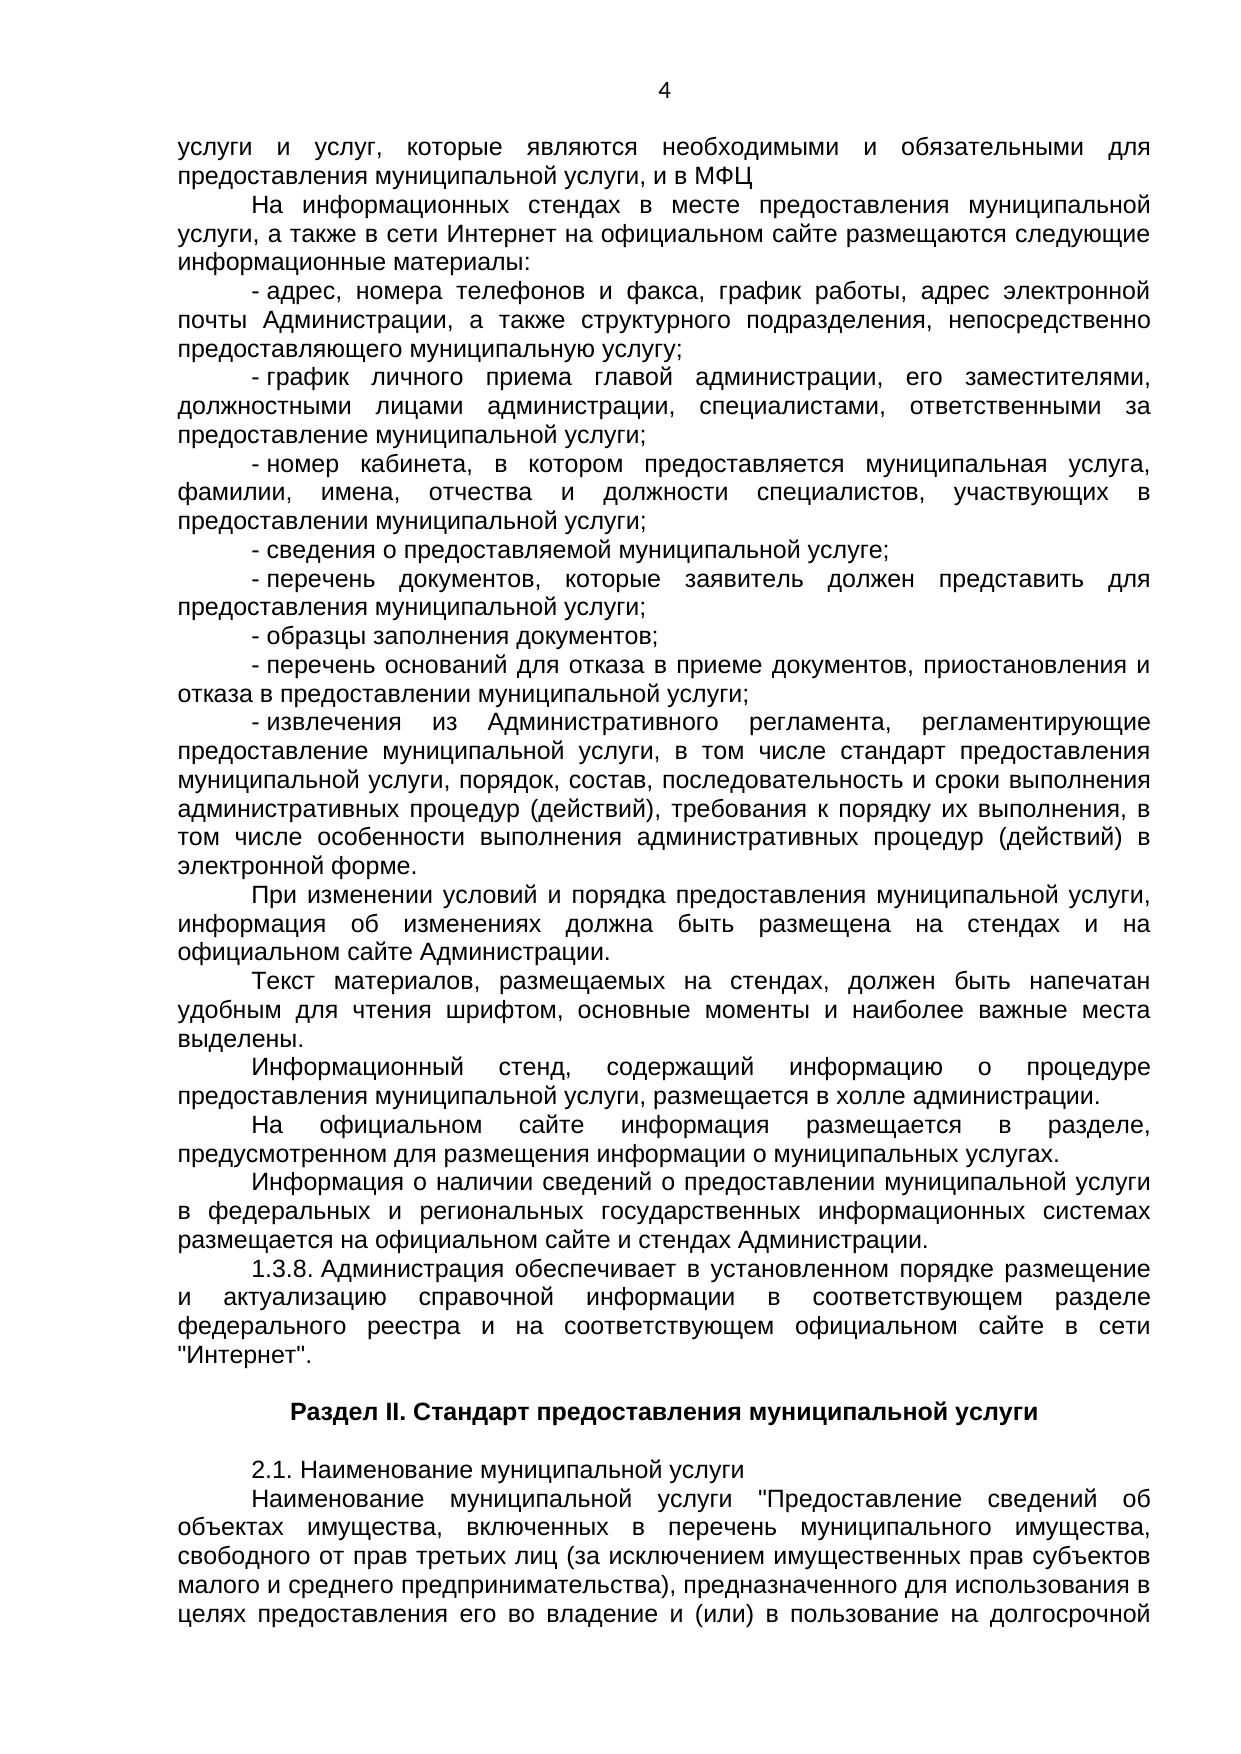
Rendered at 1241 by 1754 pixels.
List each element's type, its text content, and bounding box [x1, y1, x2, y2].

text На информационных стендах в месте предоставления муниципальной услуги, а также в сети Интернет на официальном сайте размещаются следующие информационные материалы: [177, 190, 1152, 276]
text Информационный стенд, содержащий информацию о процедуре предоставления муниципальной услуги, размещается в холле администрации. [177, 1052, 1152, 1110]
text - адрес, номера телефонов и факса, график работы, адрес электронной почты Администрации, а также структурного подразделения, непосредственно предоставляющего муниципальную услугу; [177, 276, 1152, 362]
text - перечень документов, которые заявитель должен представить для предоставления муниципальной услуги; [177, 563, 1152, 621]
text - образцы заполнения документов; [177, 621, 1152, 650]
text - извлечения из Административного регламента, регламентирующие предоставление муниципальной услуги, в том числе стандарт предоставления муниципальной услуги, порядок, состав, последовательность и сроки выполнения административных процедур (действий), требования к порядку их выполнения, в том числе особенности выполнения административных процедур (действий) в электронной форме. [177, 707, 1152, 880]
text При изменении условий и порядка предоставления муниципальной услуги, информация об изменениях должна быть размещена на стендах и на официальном сайте Администрации. [177, 880, 1152, 966]
text Раздел II. Стандарт предоставления муниципальной услуги [177, 1397, 1152, 1426]
text 1.3.8. Администрация обеспечивает в установленном порядке размещение и актуализацию справочной информации в соответствующем разделе федерального реестра и на соответствующем официальном сайте в сети "Интернет". [177, 1253, 1152, 1368]
text - номер кабинета, в котором предоставляется муниципальная услуга, фамилии, имена, отчества и должности специалистов, участвующих в предоставлении муниципальной услуги; [177, 448, 1152, 535]
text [177, 132, 1152, 190]
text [177, 1483, 1152, 1627]
text - сведения о предоставляемой муниципальной услуге; [177, 535, 1152, 563]
text Текст материалов, размещаемых на стендах, должен быть напечатан удобным для чтения шрифтом, основные моменты и наиболее важные места выделены. [177, 966, 1152, 1052]
text 2.1. Наименование муниципальной услуги [177, 1455, 1152, 1483]
text Информация о наличии сведений о предоставлении муниципальной услуги в федеральных и региональных государственных информационных системах размещается на официальном сайте и стендах Администрации. [177, 1167, 1152, 1253]
text - перечень оснований для отказа в приеме документов, приостановления и отказа в предоставлении муниципальной услуги; [177, 650, 1152, 707]
text На официальном сайте информация размещается в разделе, предусмотренном для размещения информации о муниципальных услугах. [177, 1110, 1152, 1167]
text - график личного приема главой администрации, его заместителями, должностными лицами администрации, специалистами, ответственными за предоставление муниципальной услуги; [177, 362, 1152, 448]
